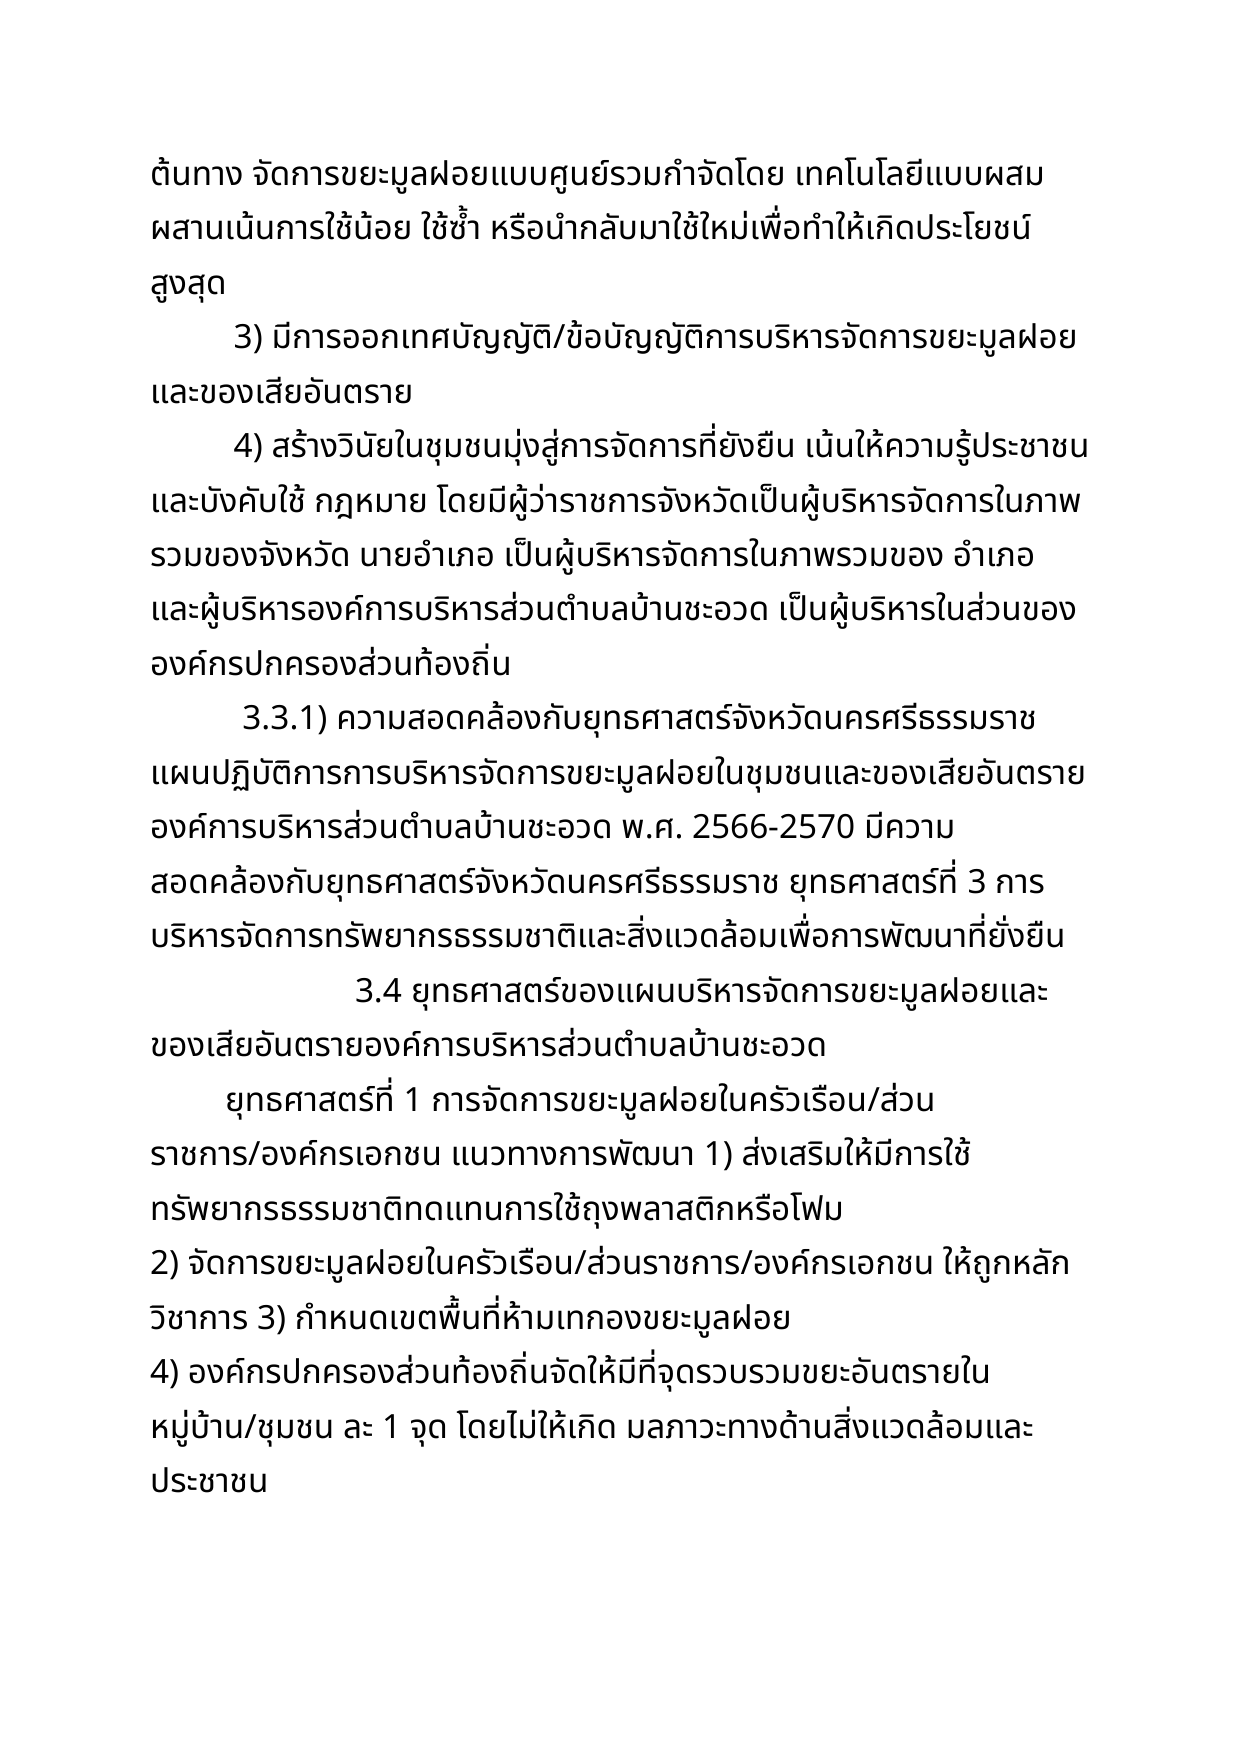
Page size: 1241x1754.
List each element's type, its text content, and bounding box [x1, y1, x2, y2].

text 3.3.1) ความสอดคล้องกับยุทธศาสตร์จังหวัดนครศรีธรรมราช แผนปฏิบัติการการบริหารจัดการขยะมูลฝอยในชุมชนและของเสียอันตราย องค์การบริหารส่วนตำบลบ้านชะอวด พ.ศ. 2566-2570 มีความสอดคล้องกับยุทธศาสตร์จังหวัดนครศรีธรรมราช ยุทธศาสตร์ที่ 3 การ บริหารจัดการทรัพยากรธรรมชาติและสิ่งแวดล้อมเพื่อการพัฒนาที่ยั่งยืน [150, 694, 1090, 963]
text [150, 150, 1090, 309]
text ยุทธศาสตร์ที่ 1 การจัดการขยะมูลฝอยในครัวเรือน/ส่วนราชการ/องค์กรเอกชน แนวทางการพัฒนา 1) ส่งเสริมให้มีการใช้ทรัพยากรธรรมชาติทดแทนการใช้ถุงพลาสติกหรือโฟม [150, 1076, 1090, 1235]
text 2) จัดการขยะมูลฝอยในครัวเรือน/ส่วนราชการ/องค์กรเอกชน ให้ถูกหลักวิชาการ 3) กำหนดเขตพื้นที่ห้ามเทกองขยะมูลฝอย [150, 1239, 1090, 1344]
text 4) องค์กรปกครองส่วนท้องถิ่นจัดให้มีที่จุดรวบรวมขยะอันตรายในหมู่บ้าน/ชุมชน ละ 1 จุด โดยไม่ให้เกิด มลภาวะทางด้านสิ่งแวดล้อมและประชาชน [150, 1348, 1090, 1508]
text 3.4 ยุทธศาสตร์ของแผนบริหารจัดการขยะมูลฝอยและของเสียอันตรายองค์การบริหารส่วนตำบลบ้านชะอวด [150, 967, 1090, 1072]
text 3) มีการออกเทศบัญญัติ/ข้อบัญญัติการบริหารจัดการขยะมูลฝอยและของเสียอันตราย [150, 313, 1090, 418]
text 4) สร้างวินัยในชุมชนมุ่งสู่การจัดการที่ยังยืน เน้นให้ความรู้ประชาชน และบังคับใช้ กฎหมาย โดยมีผู้ว่าราชการจังหวัดเป็นผู้บริหารจัดการในภาพรวมของจังหวัด นายอำเภอ เป็นผู้บริหารจัดการในภาพรวมของ อำเภอ และผู้บริหารองค์การบริหารส่วนตำบลบ้านชะอวด เป็นผู้บริหารในส่วนขององค์กรปกครองส่วนท้องถิ่น [150, 422, 1090, 690]
